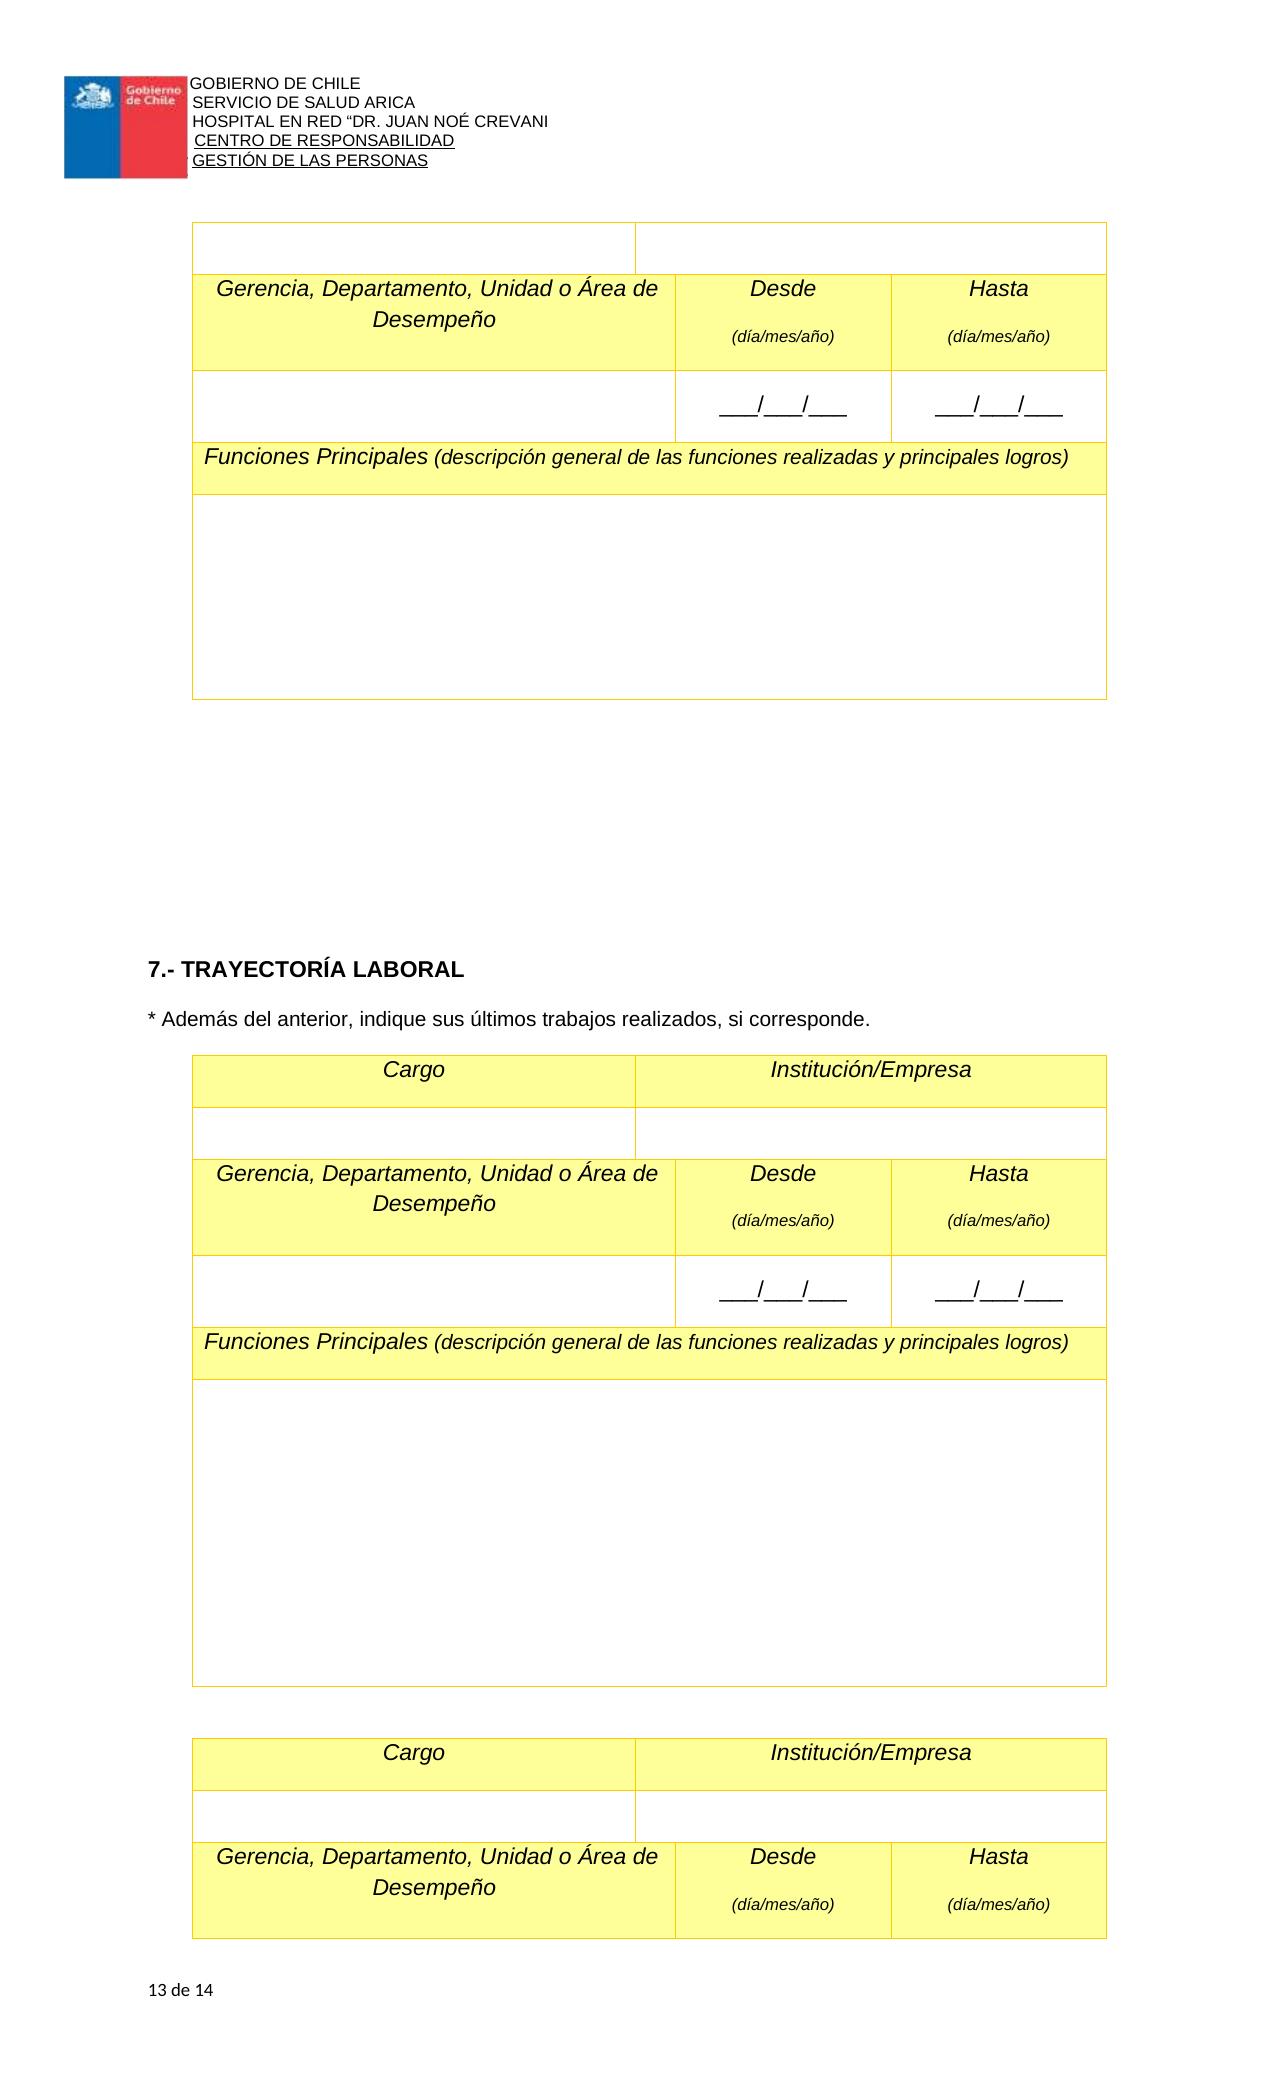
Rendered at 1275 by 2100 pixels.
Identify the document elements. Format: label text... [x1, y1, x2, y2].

table_cell [193, 1108, 635, 1159]
table_cell Hasta (día/mes/año) [892, 1160, 1106, 1255]
table_cell Gerencia, Departamento, Unidad o Área de Desempeño [193, 275, 675, 370]
table_cell Desde (día/mes/año) [676, 275, 891, 370]
table_cell [636, 1791, 1106, 1842]
table_cell Gerencia, Departamento, Unidad o Área de Desempeño [193, 1843, 675, 1938]
table_header Cargo [193, 1739, 635, 1790]
table_header Institución/Empresa [636, 1056, 1106, 1107]
table_cell [193, 1380, 1106, 1686]
text 7.- TRAYECTORÍA LABORAL [148, 956, 1152, 982]
table_cell [193, 371, 675, 442]
table_cell ___/___/___ [676, 371, 891, 442]
table_cell Gerencia, Departamento, Unidad o Área de Desempeño [193, 1160, 675, 1255]
table_cell [636, 223, 1106, 274]
table_cell Hasta (día/mes/año) [892, 1843, 1106, 1938]
text * Además del anterior, indique sus últimos trabajos realizados, si corresponde. [148, 1007, 1152, 1031]
table_cell Desde (día/mes/año) [676, 1843, 891, 1938]
table_cell Hasta (día/mes/año) [892, 275, 1106, 370]
table_cell [193, 223, 635, 274]
table_cell ___/___/___ [892, 1256, 1106, 1327]
table_cell Funciones Principales (descripción general de las funciones realizadas y principales logros) [193, 443, 1106, 494]
table_cell [193, 495, 1106, 699]
table_cell [193, 1791, 635, 1842]
table_cell [193, 1256, 675, 1327]
picture [63, 75, 188, 180]
table_cell ___/___/___ [676, 1256, 891, 1327]
table_cell [636, 1108, 1106, 1159]
table_cell Funciones Principales (descripción general de las funciones realizadas y principales logros) [193, 1328, 1106, 1379]
table_cell ___/___/___ [892, 371, 1106, 442]
table_cell Desde (día/mes/año) [676, 1160, 891, 1255]
table_header Institución/Empresa [636, 1739, 1106, 1790]
table_header Cargo [193, 1056, 635, 1107]
